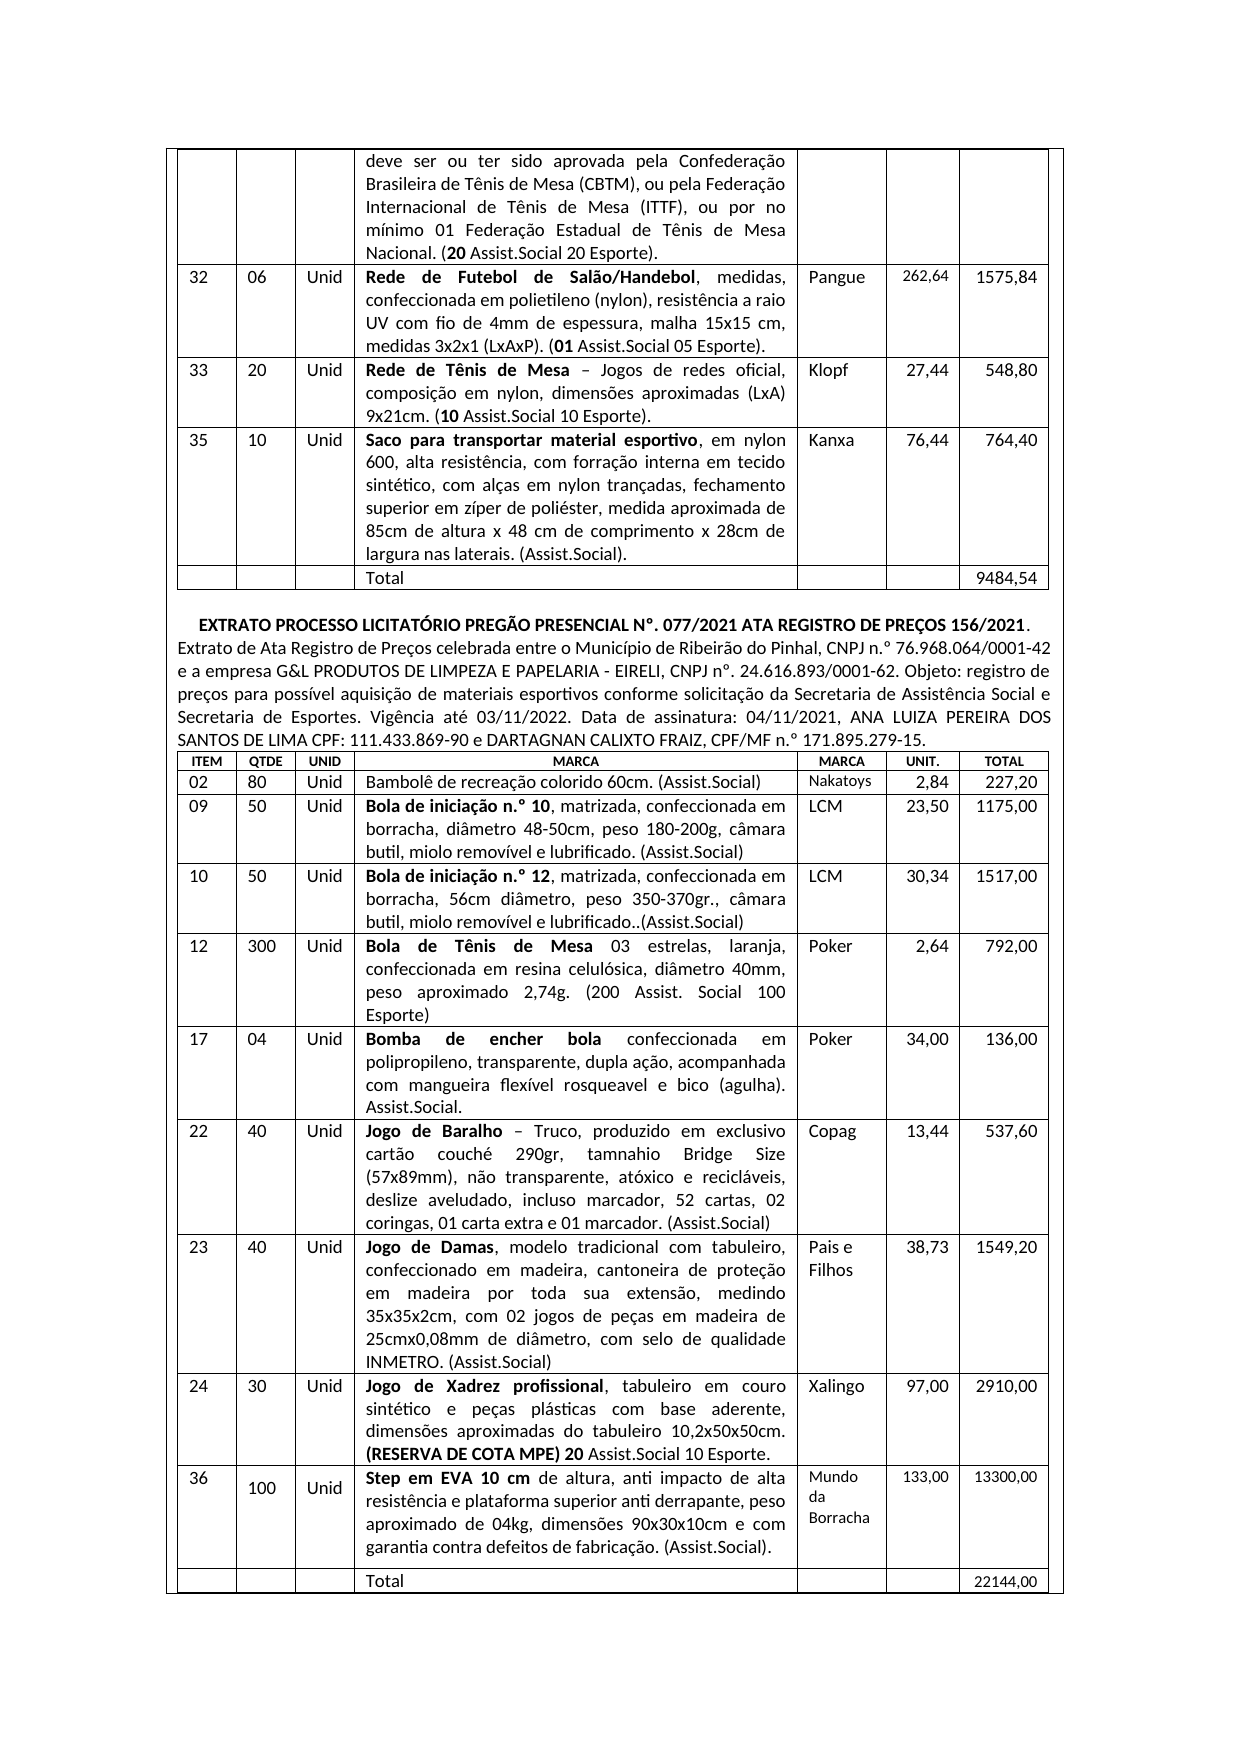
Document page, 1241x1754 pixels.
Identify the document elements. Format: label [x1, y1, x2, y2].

table_header [167, 149, 1063, 1593]
